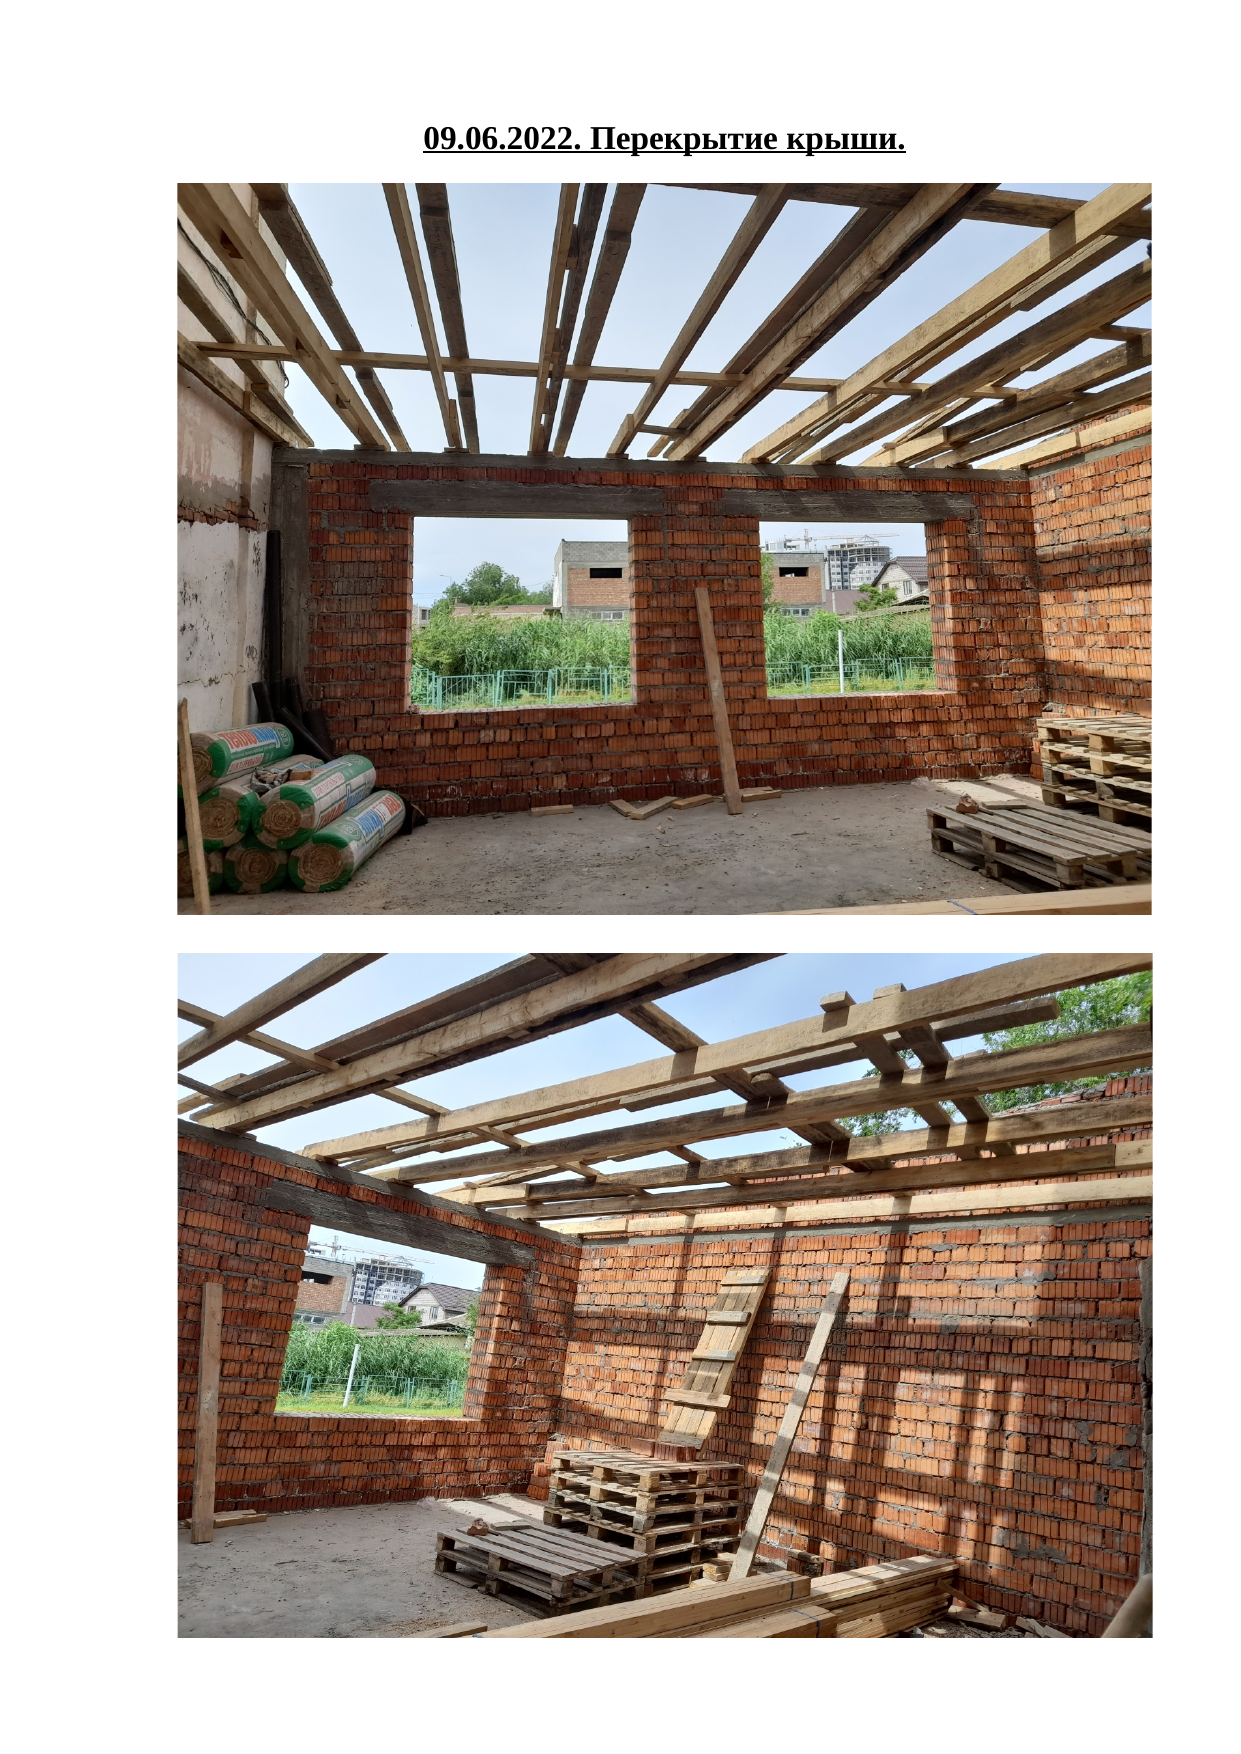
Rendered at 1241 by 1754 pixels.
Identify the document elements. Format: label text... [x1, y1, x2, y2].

text 09.06.2022. Перекрытие крыши. [177, 118, 1152, 156]
picture [177, 953, 1153, 1638]
picture [177, 183, 1152, 915]
